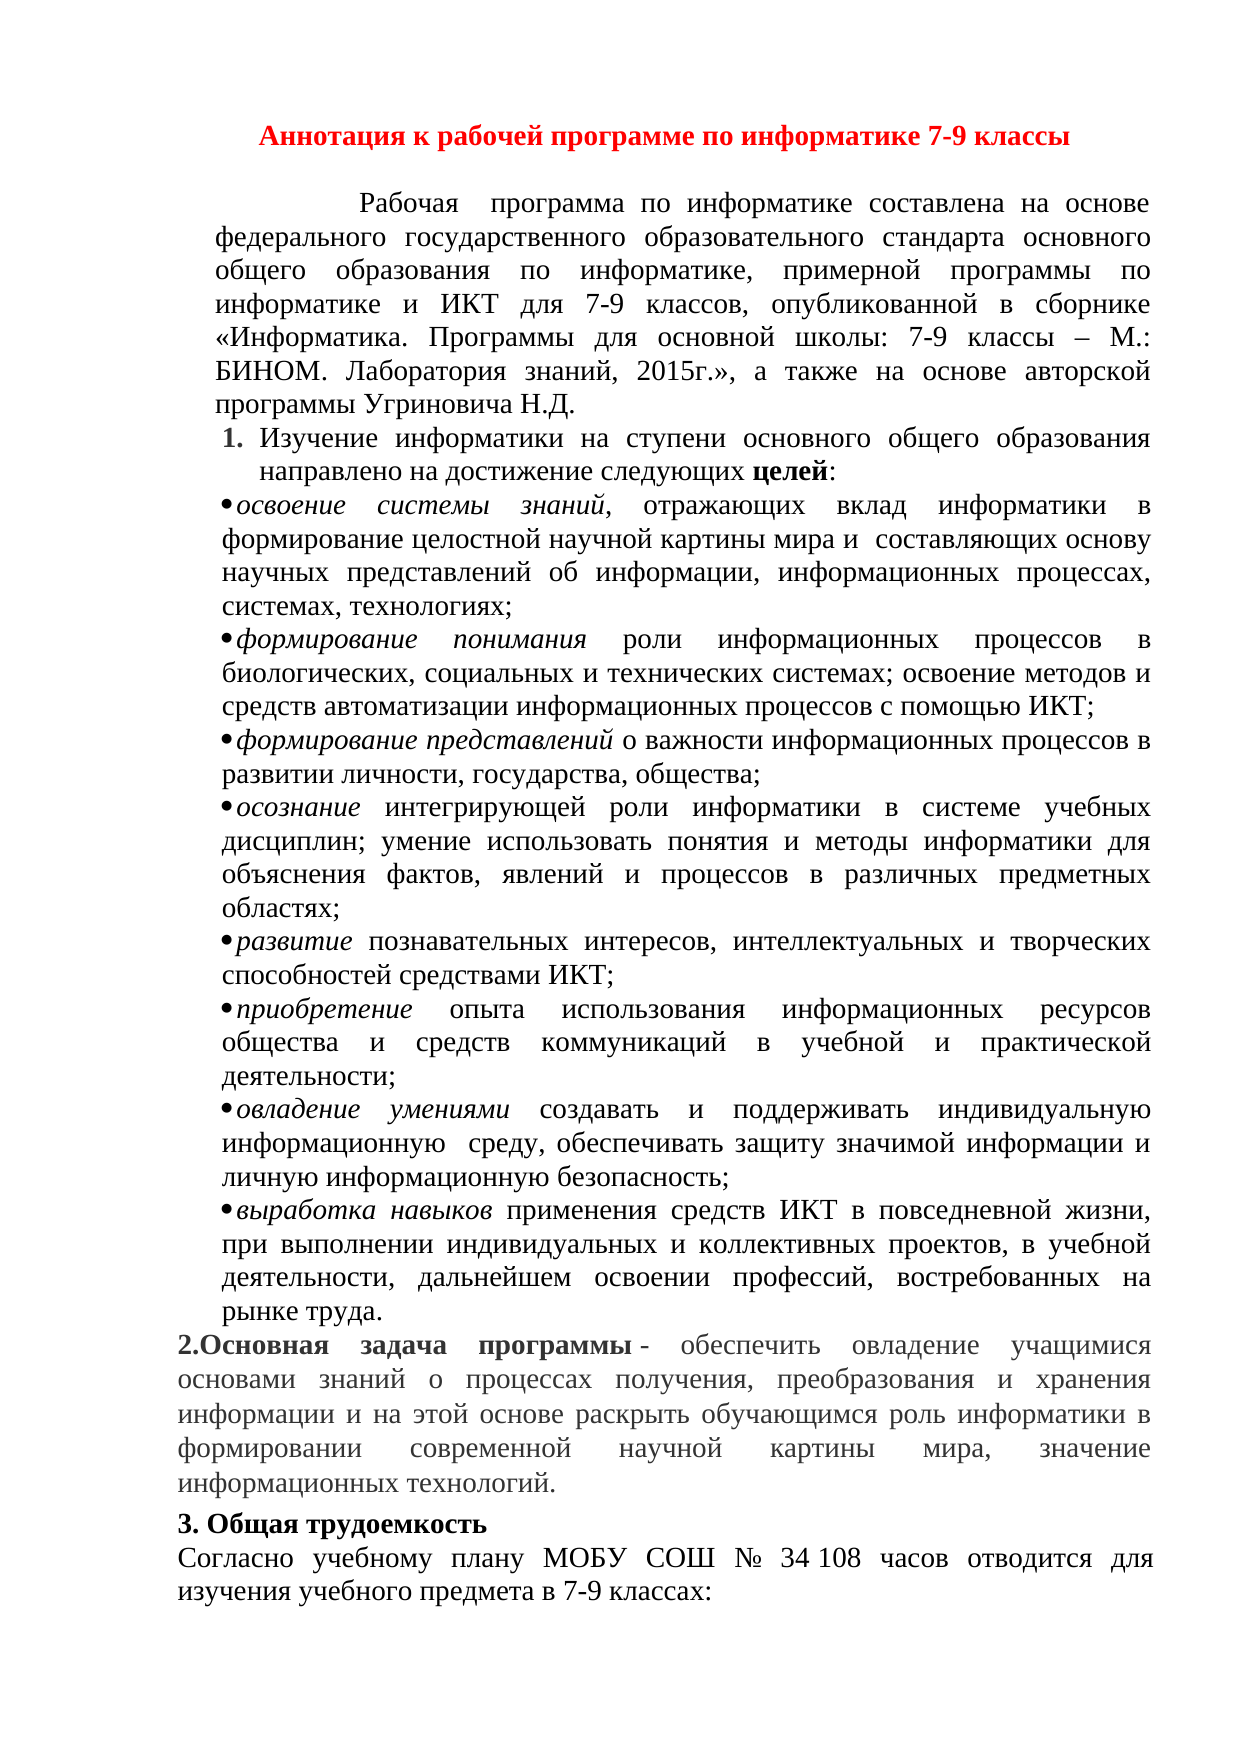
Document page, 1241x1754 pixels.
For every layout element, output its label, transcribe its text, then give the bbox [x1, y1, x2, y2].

list развитие познавательных интересов, интеллектуальных и творческих способностей средствами ИКТ; [222, 923, 1152, 991]
list Изучение информатики на ступени основного общего образования направлено на достижение следующих целей: [222, 420, 1152, 487]
list освоение системы знаний, отражающих вклад информатики в формирование целостной научной картины мира и составляющих основу научных представлений об информации, информационных процессах, системах, технологиях; [222, 487, 1152, 621]
text 2.Основная задача программы - обеспечить овладение учащимися основами знаний о процессах получения, преобразования и хранения информации и на этой основе раскрыть обучающимся роль информатики в формировании современной научной картины мира, значение информационных технологий. [177, 1326, 1152, 1498]
text Рабочая программа по информатике составлена на основе федерального государственного образовательного стандарта основного общего образования по информатике, примерной программы по информатике и ИКТ для 7-9 классов, опубликованной в сборнике «Информатика. Программы для основной школы: 7-9 классы – М.: БИНОМ. Лаборатория знаний, 2015г.», а также на основе авторской программы Угриновича Н.Д. [215, 185, 1152, 420]
list выработка навыков применения средств ИКТ в повседневной жизни, при выполнении индивидуальных и коллективных проектов, в учебной деятельности, дальнейшем освоении профессий, востребованных на рынке труда. [222, 1192, 1152, 1326]
text Аннотация к рабочей программе по информатике 7-9 классы [177, 118, 1152, 152]
text Согласно учебному плану МОБУ СОШ № 34 108 часов отводится для изучения учебного предмета в 7-9 классах: [177, 1540, 1154, 1607]
list овладение умениями создавать и поддерживать индивидуальную информационную среду, обеспечивать защиту значимой информации и личную информационную безопасность; [222, 1091, 1152, 1192]
list формирование представлений о важности информационных процессов в развитии личности, государства, общества; [222, 722, 1152, 789]
text 3. Общая трудоемкость [177, 1506, 1152, 1540]
list приобретение опыта использования информационных ресурсов общества и средств коммуникаций в учебной и практической деятельности; [222, 991, 1152, 1091]
list осознание интегрирующей роли информатики в системе учебных дисциплин; умение использовать понятия и методы информатики для объяснения фактов, явлений и процессов в различных предметных областях; [222, 789, 1152, 923]
list формирование понимания роли информационных процессов в биологических, социальных и технических системах; освоение методов и средств автоматизации информационных процессов с помощью ИКТ; [222, 621, 1152, 722]
